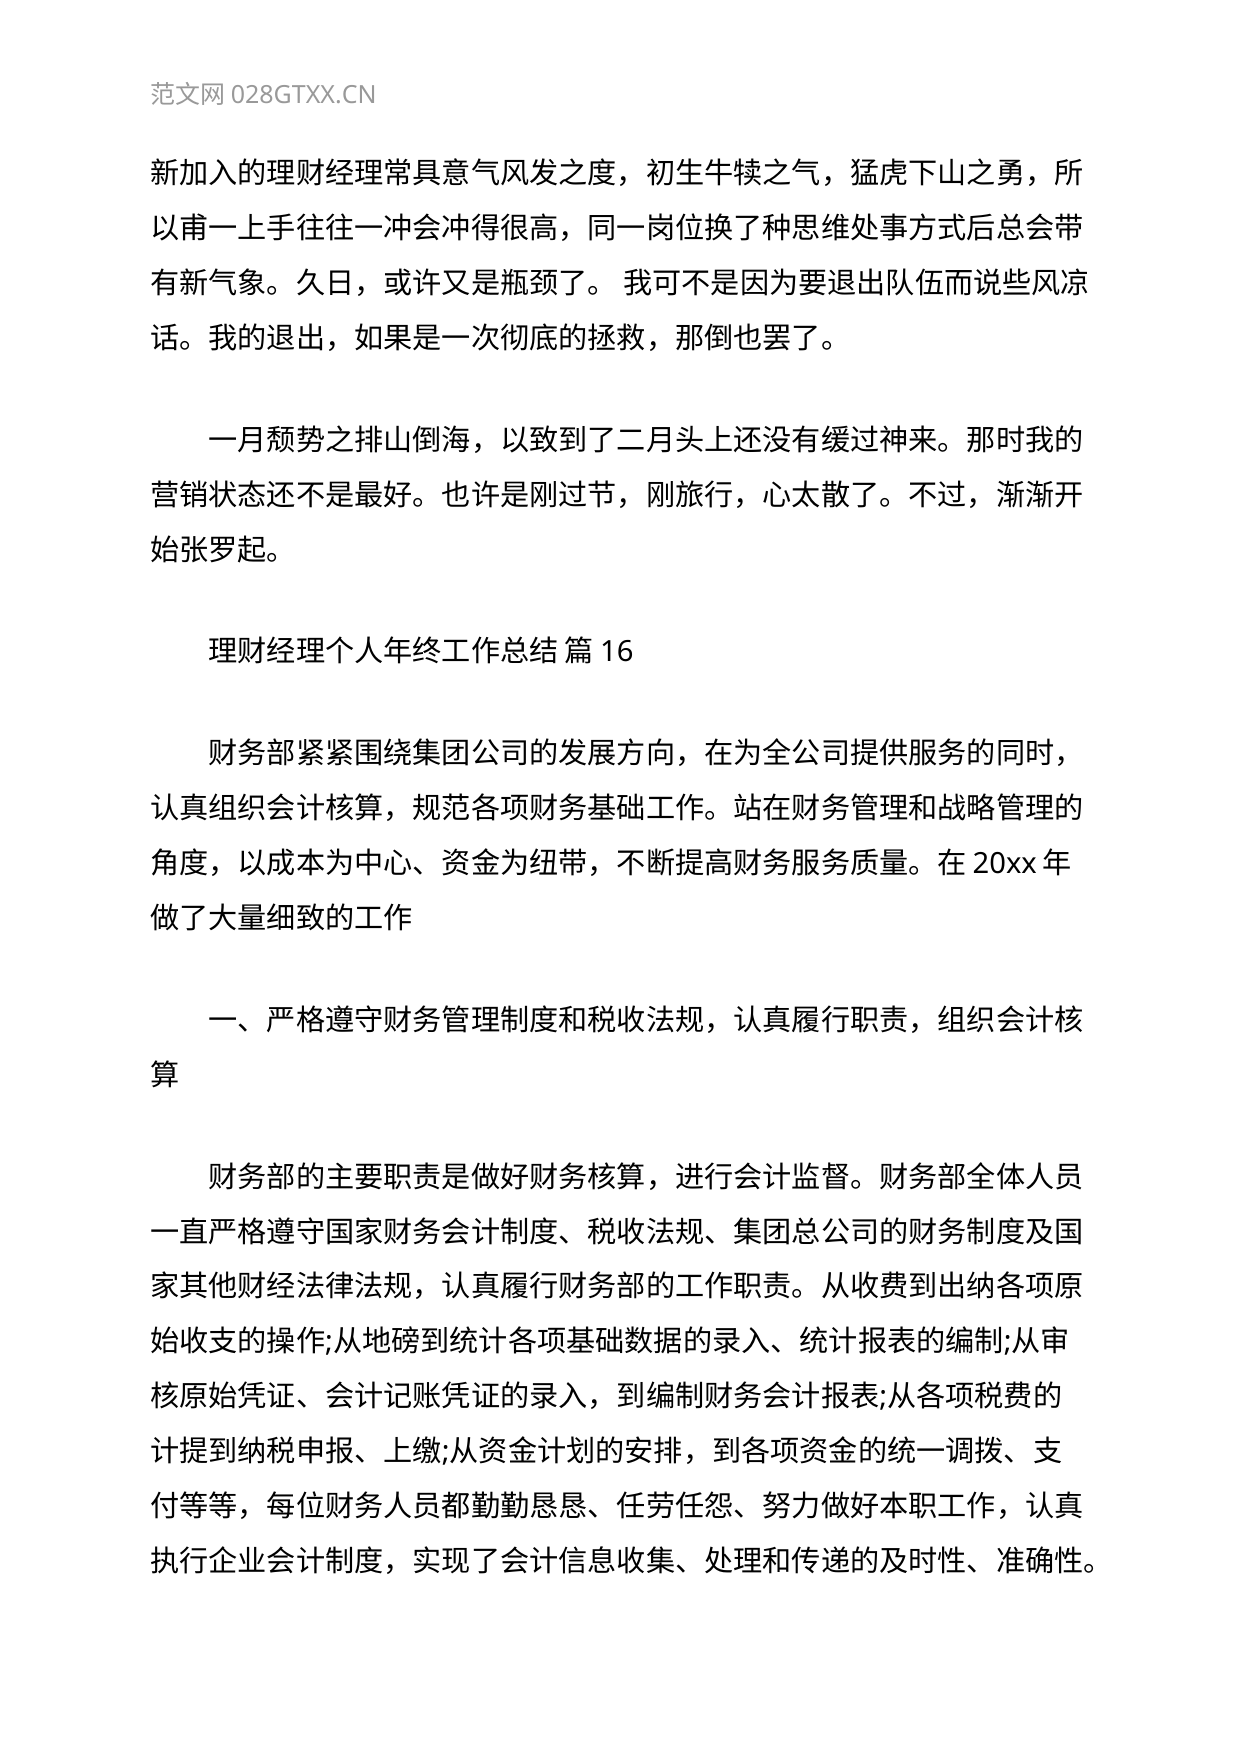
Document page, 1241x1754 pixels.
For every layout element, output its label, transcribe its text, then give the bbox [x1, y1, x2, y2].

text 财务部的主要职责是做好财务核算，进行会计监督。财务部全体人员一直严格遵守国家财务会计制度、税收法规、集团总公司的财务制度及国家其他财经法律法规，认真履行财务部的工作职责。从收费到出纳各项原始收支的操作;从地磅到统计各项基础数据的录入、统计报表的编制;从审核原始凭证、会计记账凭证的录入，到编制财务会计报表;从各项税费的计提到纳税申报、上缴;从资金计划的安排，到各项资金的统一调拨、支付等等，每位财务人员都勤勤恳恳、任劳任怨、努力做好本职工作，认真执行企业会计制度，实现了会计信息收集、处理和传递的及时性、准确性。 [150, 1153, 1090, 1580]
text 财务部紧紧围绕集团公司的发展方向，在为全公司提供服务的同时，认真组织会计核算，规范各项财务基础工作。站在财务管理和战略管理的角度，以成本为中心、资金为纽带，不断提高财务服务质量。在20xx年做了大量细致的工作 [150, 730, 1090, 937]
text 一月颓势之排山倒海，以致到了二月头上还没有缓过神来。那时我的营销状态还不是最好。也许是刚过节，刚旅行，心太散了。不过，渐渐开始张罗起。 [150, 416, 1090, 568]
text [150, 150, 1090, 357]
text 理财经理个人年终工作总结 篇16 [150, 628, 1090, 670]
text 一、严格遵守财务管理制度和税收法规，认真履行职责，组织会计核算 [150, 997, 1090, 1094]
